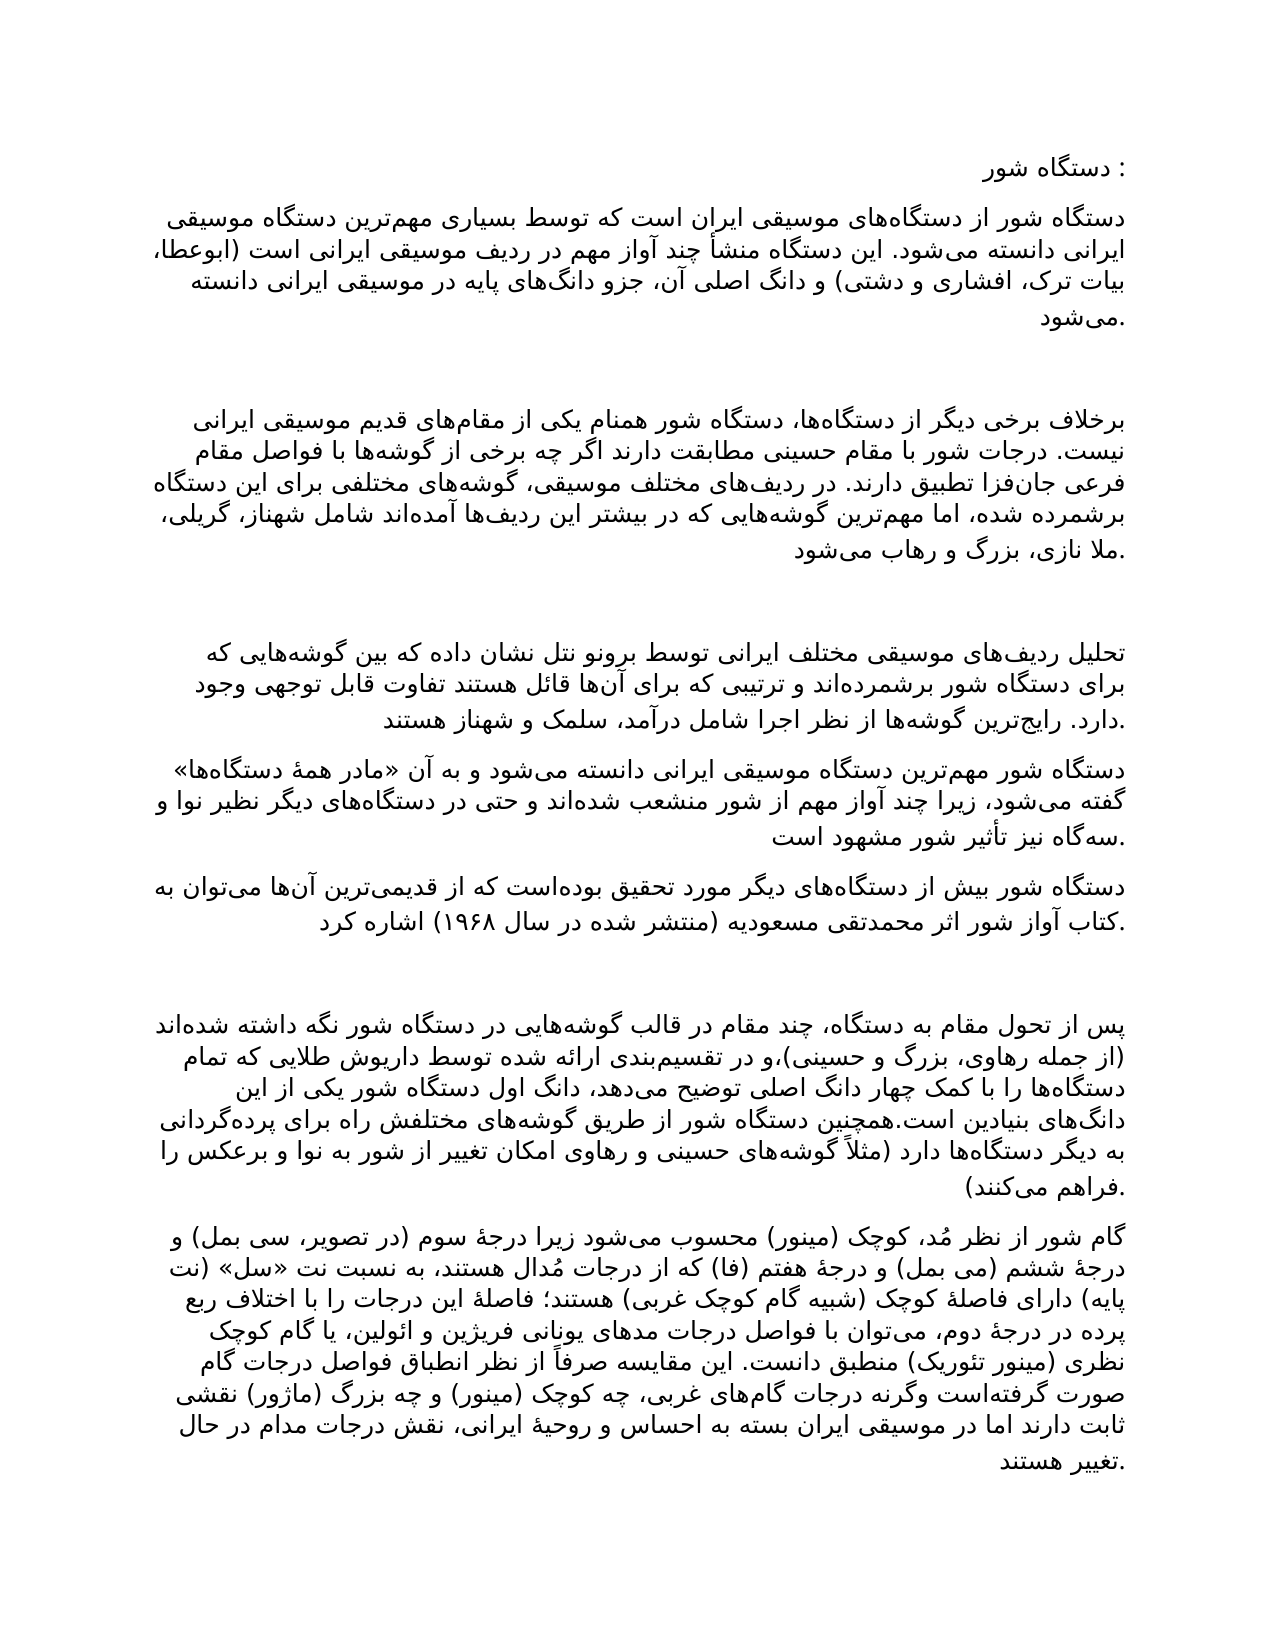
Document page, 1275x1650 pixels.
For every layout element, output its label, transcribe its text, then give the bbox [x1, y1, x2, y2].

text تحلیل ردیف‌های موسیقی مختلف ایرانی توسط برونو نتل نشان داده که بین گوشه‌هایی که برای دستگاه شور برشمرده‌اند و ترتیبی که برای آن‌ها قائل هستند تفاوت قابل توجهی وجود دارد. رایج‌ترین گوشه‌ها از نظر اجرا شامل درآمد، سلمک و شهناز هستند. [150, 638, 1125, 736]
text پس از تحول مقام به دستگاه، چند مقام در قالب گوشه‌هایی در دستگاه شور نگه داشته شده‌اند (از جمله رهاوی، بزرگ و حسینی)،و در تقسیم‌بندی ارائه شده توسط داریوش طلایی که تمام دستگاه‌ها را با کمک چهار دانگ اصلی توضیح می‌دهد، دانگ اول دستگاه شور یکی از این دانگ‌های بنیادین است.همچنین دستگاه شور از طریق گوشه‌های مختلفش راه برای پرده‌گردانی به دیگر دستگاه‌ها دارد (مثلاً گوشه‌های حسینی و رهاوی امکان تغییر از شور به نوا و برعکس را فراهم می‌کنند). [150, 1011, 1125, 1202]
text گام شور از نظر مُد، کوچک (مینور) محسوب می‌شود زیرا درجهٔ سوم (در تصویر، سی بمل) و درجهٔ ششم (می بمل) و درجهٔ هفتم (فا) که از درجات مُدال هستند، به نسبت نت «سل» (نت پایه) دارای فاصلهٔ کوچک (شبیه گام کوچک غربی) هستند؛ فاصلهٔ این درجات را با اختلاف ربع پرده در درجهٔ دوم، می‌توان با فواصل درجات مدهای یونانی فریژین و ائولین، یا گام کوچک نظری (مینور تئوریک) منطبق دانست. این مقایسه صرفاً از نظر انطباق فواصل درجات گام صورت گرفته‌است وگرنه درجات گام‌های غربی، چه کوچک (مینور) و چه بزرگ (ماژور) نقشی ثابت دارند اما در موسیقی ایران بسته به احساس و روحیهٔ ایرانی، نقش درجات مدام در حال تغییر هستند. [150, 1222, 1125, 1476]
text دستگاه شور مهم‌ترین دستگاه موسیقی ایرانی دانسته می‌شود و به آن «مادر همهٔ دستگاه‌ها» گفته می‌شود، زیرا چند آواز مهم از شور منشعب شده‌اند و حتی در دستگاه‌های دیگر نظیر نوا و سه‌گاه نیز تأثیر شور مشهود است. [150, 755, 1125, 852]
text برخلاف برخی دیگر از دستگاه‌ها، دستگاه شور همنام یکی از مقام‌های قدیم موسیقی ایرانی نیست. درجات شور با مقام حسینی مطابقت دارند اگر چه برخی از گوشه‌ها با فواصل مقام فرعی جان‌فزا تطبیق دارند. در ردیف‌های مختلف موسیقی، گوشه‌های مختلفی برای این دستگاه برشمرده شده، اما مهم‌ترین گوشه‌هایی که در بیشتر این ردیف‌ها آمده‌اند شامل شهناز، گریلی، ملا نازی، بزرگ و رهاب می‌شود. [150, 405, 1125, 565]
text دستگاه شور بیش از دستگاه‌های دیگر مورد تحقیق بوده‌است که از قدیمی‌ترین آن‌ها می‌توان به کتاب آواز شور اثر محمدتقی مسعودیه (منتشر شده در سال ۱۹۶۸) اشاره کرد. [150, 872, 1125, 938]
text دستگاه شور : [150, 150, 1125, 184]
text دستگاه شور از دستگاه‌های موسیقی ایران است که توسط بسیاری مهم‌ترین دستگاه موسیقی ایرانی دانسته می‌شود. این دستگاه منشأ چند آواز مهم در ردیف موسیقی ایرانی است (ابوعطا، بیات ترک، افشاری و دشتی) و دانگ اصلی آن، جزو دانگ‌های پایه در موسیقی ایرانی دانسته می‌شود. [150, 203, 1125, 332]
